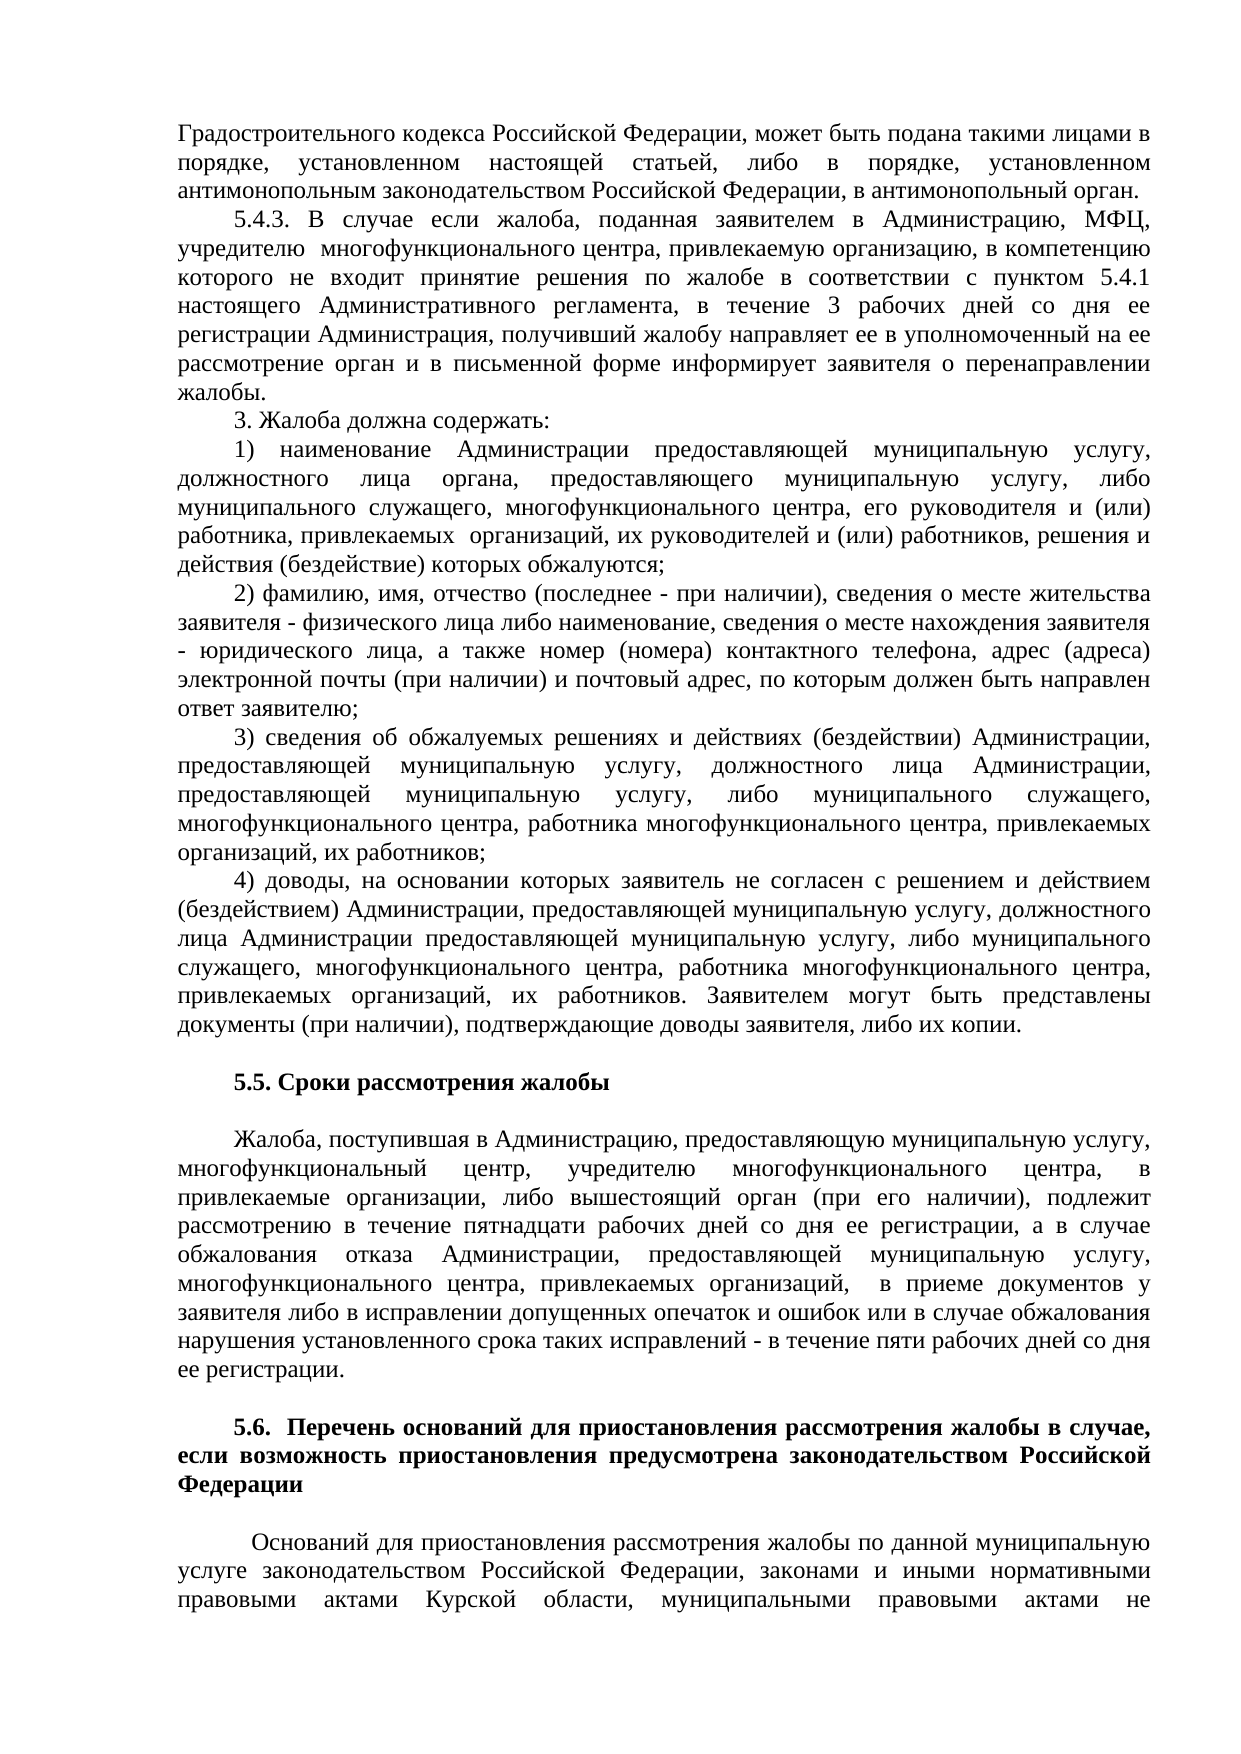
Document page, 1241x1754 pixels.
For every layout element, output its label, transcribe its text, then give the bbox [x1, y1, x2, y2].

text 3. Жалоба должна содержать: [177, 406, 1152, 434]
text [177, 118, 1152, 204]
text 5.5. Сроки рассмотрения жалобы [177, 1067, 1152, 1096]
text 5.4.3. В случае если жалоба, поданная заявителем в Администрацию, МФЦ, учредителю многофункционального центра, привлекаемую организацию, в компетенцию которого не входит принятие решения по жалобе в соответствии с пунктом 5.4.1 настоящего Административного регламента, в течение 3 рабочих дней со дня ее регистрации Администрация, получивший жалобу направляет ее в уполномоченный на ее рассмотрение орган и в письменной форме информирует заявителя о перенаправлении жалобы. [177, 204, 1152, 406]
text 5.6. Перечень оснований для приостановления рассмотрения жалобы в случае, если возможность приостановления предусмотрена законодательством Российской Федерации [177, 1412, 1152, 1498]
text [177, 1527, 1152, 1613]
text 2) фамилию, имя, отчество (последнее - при наличии), сведения о месте жительства заявителя - физического лица либо наименование, сведения о месте нахождения заявителя - юридического лица, а также номер (номера) контактного телефона, адрес (адреса) электронной почты (при наличии) и почтовый адрес, по которым должен быть направлен ответ заявителю; [177, 578, 1152, 722]
text 1) наименование Администрации предоставляющей муниципальную услугу, должностного лица органа, предоставляющего муниципальную услугу, либо муниципального служащего, многофункционального центра, его руководителя и (или) работника, привлекаемых организаций, их руководителей и (или) работников, решения и действия (бездействие) которых обжалуются; [177, 434, 1152, 578]
text 4) доводы, на основании которых заявитель не согласен с решением и действием (бездействием) Администрации, предоставляющей муниципальную услугу, должностного лица Администрации предоставляющей муниципальную услугу, либо муниципального служащего, многофункционального центра, работника многофункционального центра, привлекаемых организаций, их работников. Заявителем могут быть представлены документы (при наличии), подтверждающие доводы заявителя, либо их копии. [177, 866, 1152, 1038]
text 3) сведения об обжалуемых решениях и действиях (бездействии) Администрации, предоставляющей муниципальную услугу, должностного лица Администрации, предоставляющей муниципальную услугу, либо муниципального служащего, многофункционального центра, работника многофункционального центра, привлекаемых организаций, их работников; [177, 722, 1152, 866]
text Жалоба, поступившая в Администрацию, предоставляющую муниципальную услугу, многофункциональный центр, учредителю многофункционального центра, в привлекаемые организации, либо вышестоящий орган (при его наличии), подлежит рассмотрению в течение пятнадцати рабочих дней со дня ее регистрации, а в случае обжалования отказа Администрации, предоставляющей муниципальную услугу, многофункционального центра, привлекаемых организаций, в приеме документов у заявителя либо в исправлении допущенных опечаток и ошибок или в случае обжалования нарушения установленного срока таких исправлений - в течение пяти рабочих дней со дня ее регистрации. [177, 1124, 1152, 1383]
